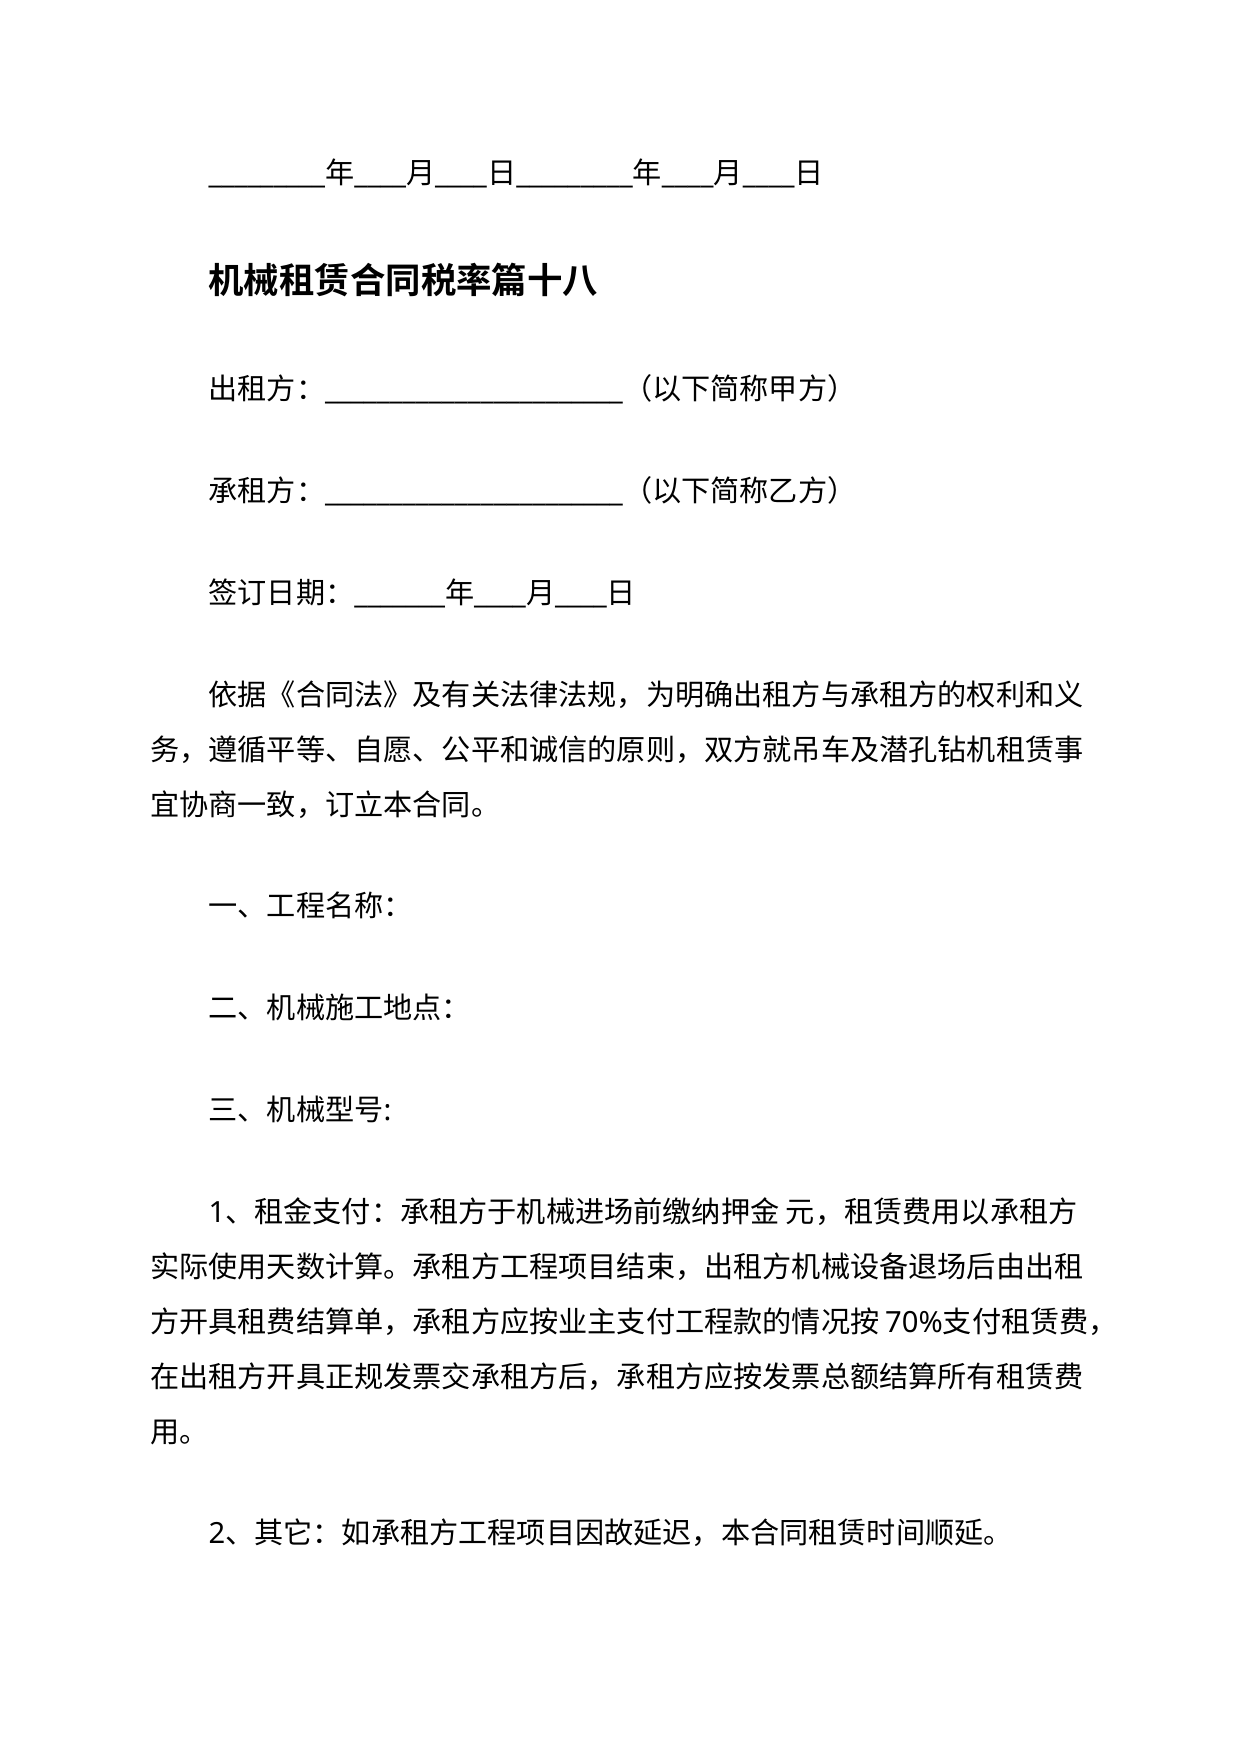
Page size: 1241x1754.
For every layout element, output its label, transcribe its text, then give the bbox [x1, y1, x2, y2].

text _________年____月____日_________年____月____日 [150, 150, 1090, 192]
text 机械租赁合同税率篇十八 [150, 252, 1090, 303]
text 三、机械型号: [150, 1086, 1090, 1129]
text 承租方：_______________________（以下简称乙方） [150, 467, 1090, 510]
text 签订日期：_______年____月____日 [150, 569, 1090, 612]
text 二、机械施工地点： [150, 985, 1090, 1027]
text 1、租金支付：承租方于机械进场前缴纳押金 元，租赁费用以承租方实际使用天数计算。承租方工程项目结束，出租方机械设备退场后由出租方开具租费结算单，承租方应按业主支付工程款的情况按70%支付租赁费，在出租方开具正规发票交承租方后，承租方应按发票总额结算所有租赁费用。 [150, 1188, 1090, 1451]
text 出租方：_______________________（以下简称甲方） [150, 365, 1090, 408]
text 一、工程名称： [150, 883, 1090, 925]
text 依据《合同法》及有关法律法规，为明确出租方与承租方的权利和义务，遵循平等、自愿、公平和诚信的原则，双方就吊车及潜孔钻机租赁事宜协商一致，订立本合同。 [150, 671, 1090, 823]
text 2、其它：如承租方工程项目因故延迟，本合同租赁时间顺延。 [150, 1510, 1090, 1552]
